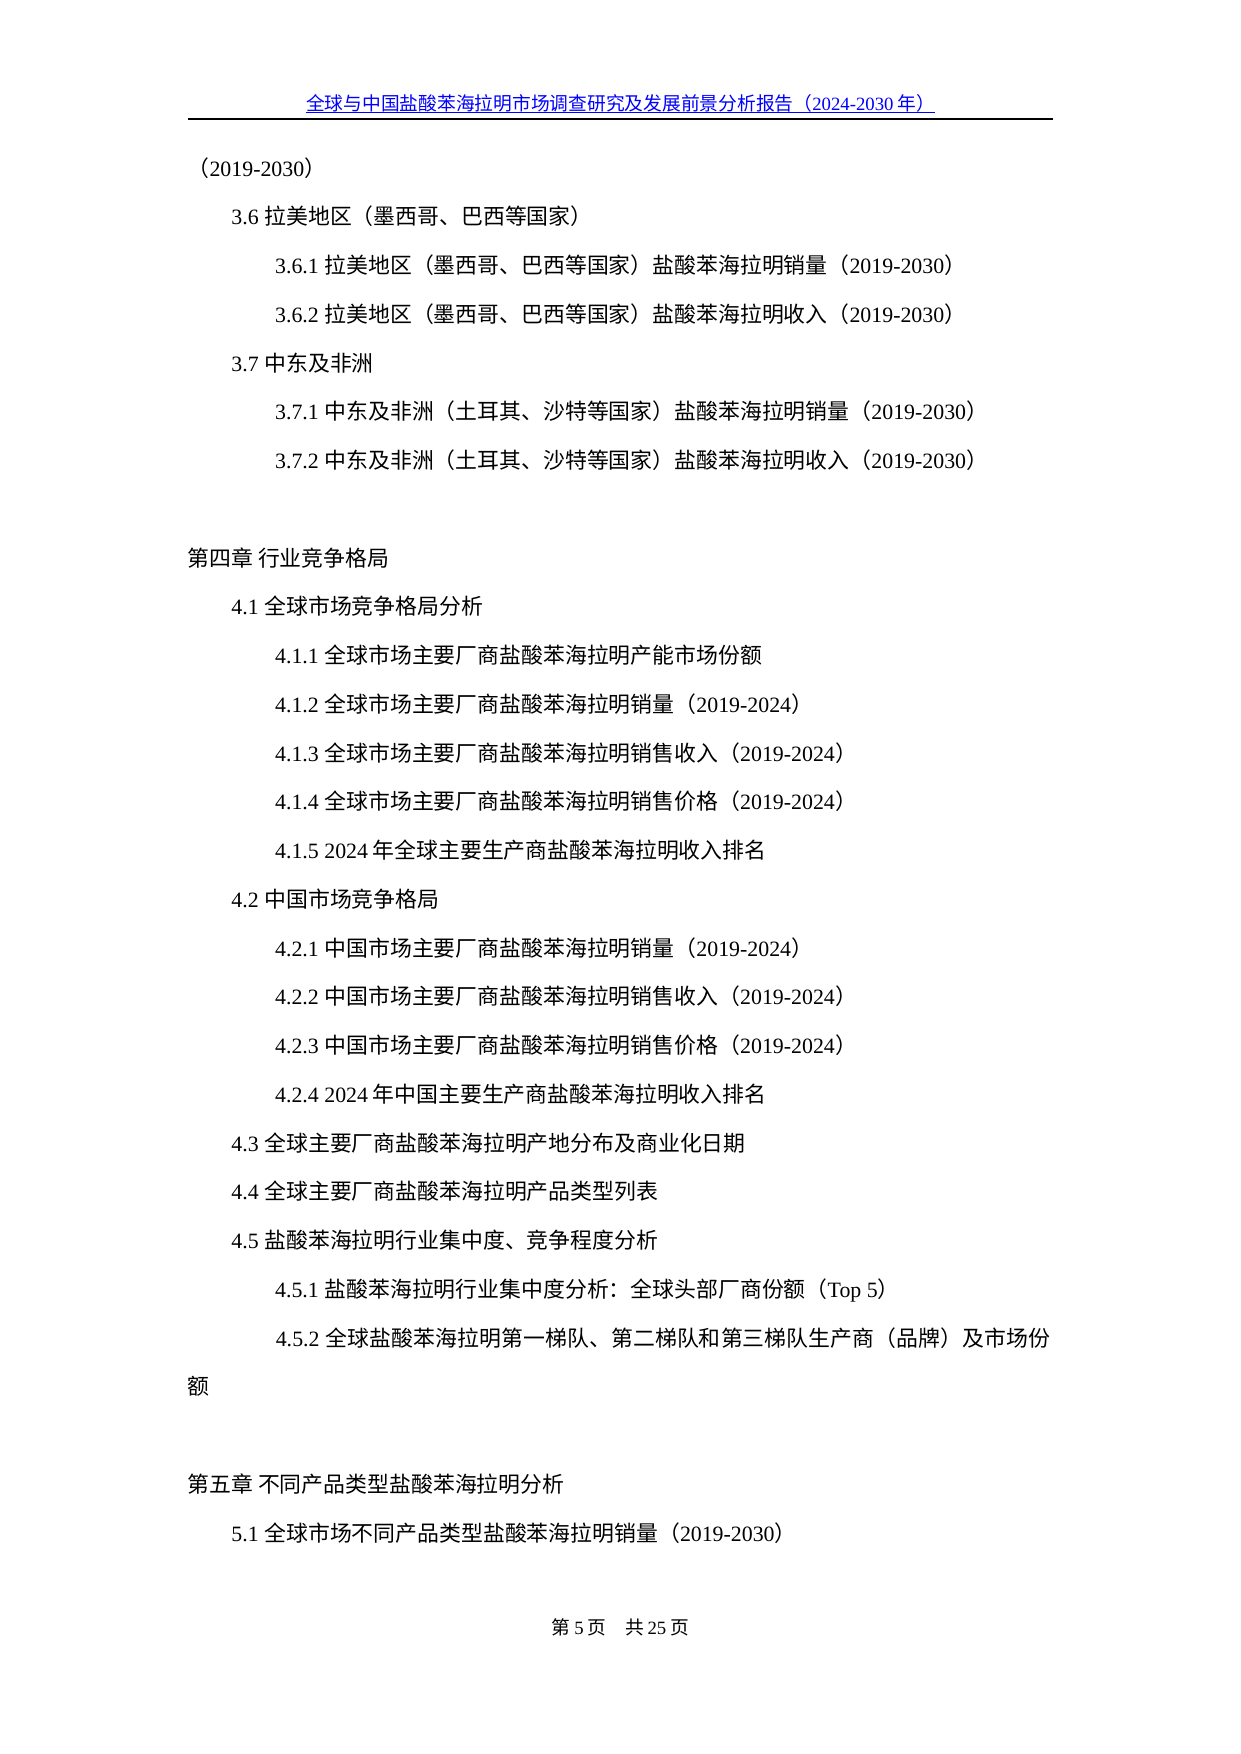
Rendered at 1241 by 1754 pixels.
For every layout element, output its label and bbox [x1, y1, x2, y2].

text [187, 150, 1053, 1548]
